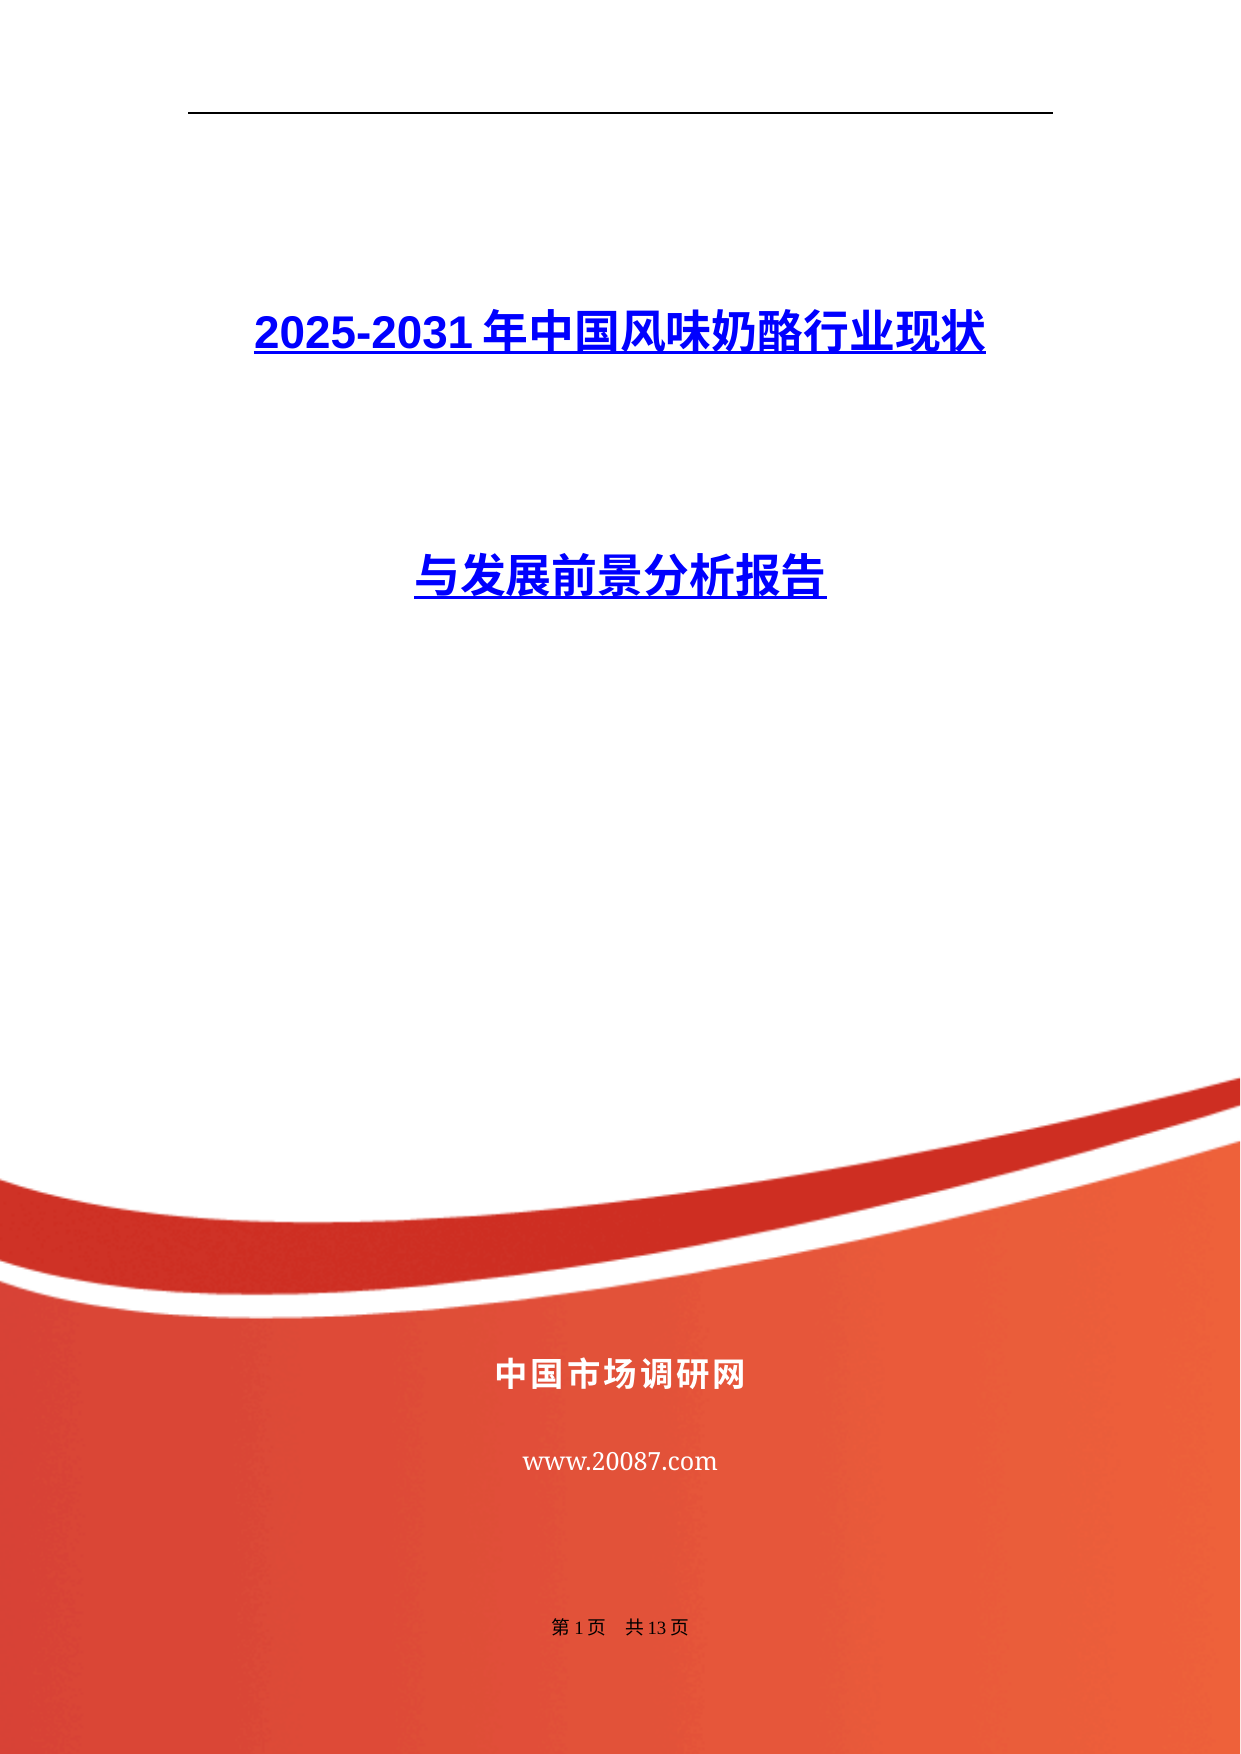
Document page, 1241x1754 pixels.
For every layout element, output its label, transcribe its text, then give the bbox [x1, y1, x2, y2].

text www.20087.com [187, 1428, 1053, 1493]
subtitle 中国市场调研网 [187, 1339, 1053, 1404]
table_header 2025-2031年中国风味奶酪行业现状与发展前景分析报告 [188, 207, 1053, 773]
picture [0, 1006, 1241, 1754]
